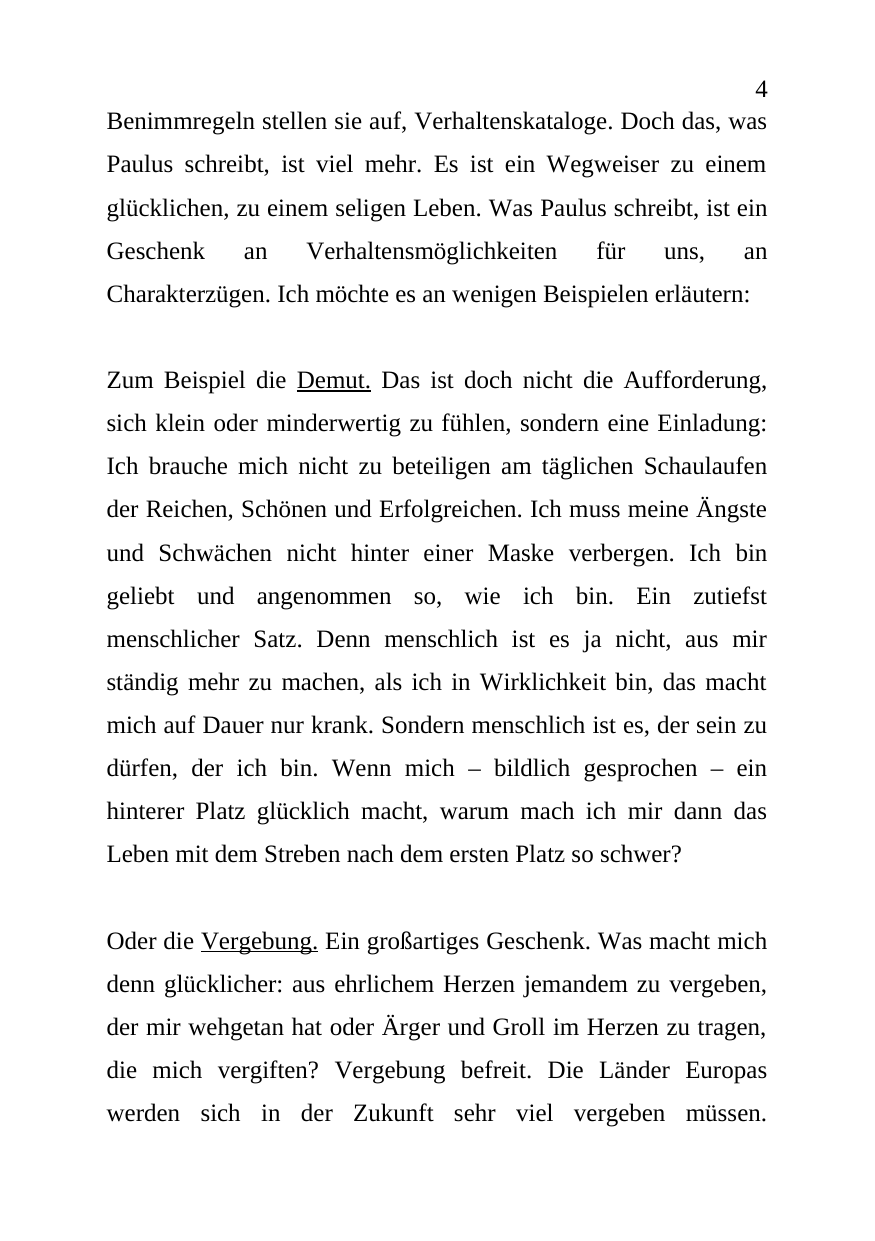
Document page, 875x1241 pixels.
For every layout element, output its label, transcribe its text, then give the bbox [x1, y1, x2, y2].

text Zum Beispiel die Demut. Das ist doch nicht die Aufforderung, sich klein oder minderwertig zu fühlen, sondern eine Einladung: Ich brauche mich nicht zu beteiligen am täglichen Schaulaufen der Reichen, Schönen und Erfolgreichen. Ich muss meine Ängste und Schwächen nicht hinter einer Maske verbergen. Ich bin geliebt und angenommen so, wie ich bin. Ein zutiefst menschlicher Satz. Denn menschlich ist es ja nicht, aus mir ständig mehr zu machen, als ich in Wirklichkeit bin, das macht mich auf Dauer nur krank. Sondern menschlich ist es, der sein zu dürfen, der ich bin. Wenn mich – bildlich gesprochen – ein hinterer Platz glücklich macht, warum mach ich mir dann das Leben mit dem Streben nach dem ersten Platz so schwer? [106, 365, 768, 868]
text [106, 926, 768, 1127]
text Benimmregeln stellen sie auf, Verhaltenskataloge. Doch das, was Paulus schreibt, ist viel mehr. Es ist ein Wegweiser zu einem glücklichen, zu einem seligen Leben. Was Paulus schreibt, ist ein Geschenk an Verhaltensmöglichkeiten für uns, an Charakterzügen. Ich möchte es an wenigen Beispielen erläutern: [106, 106, 768, 308]
